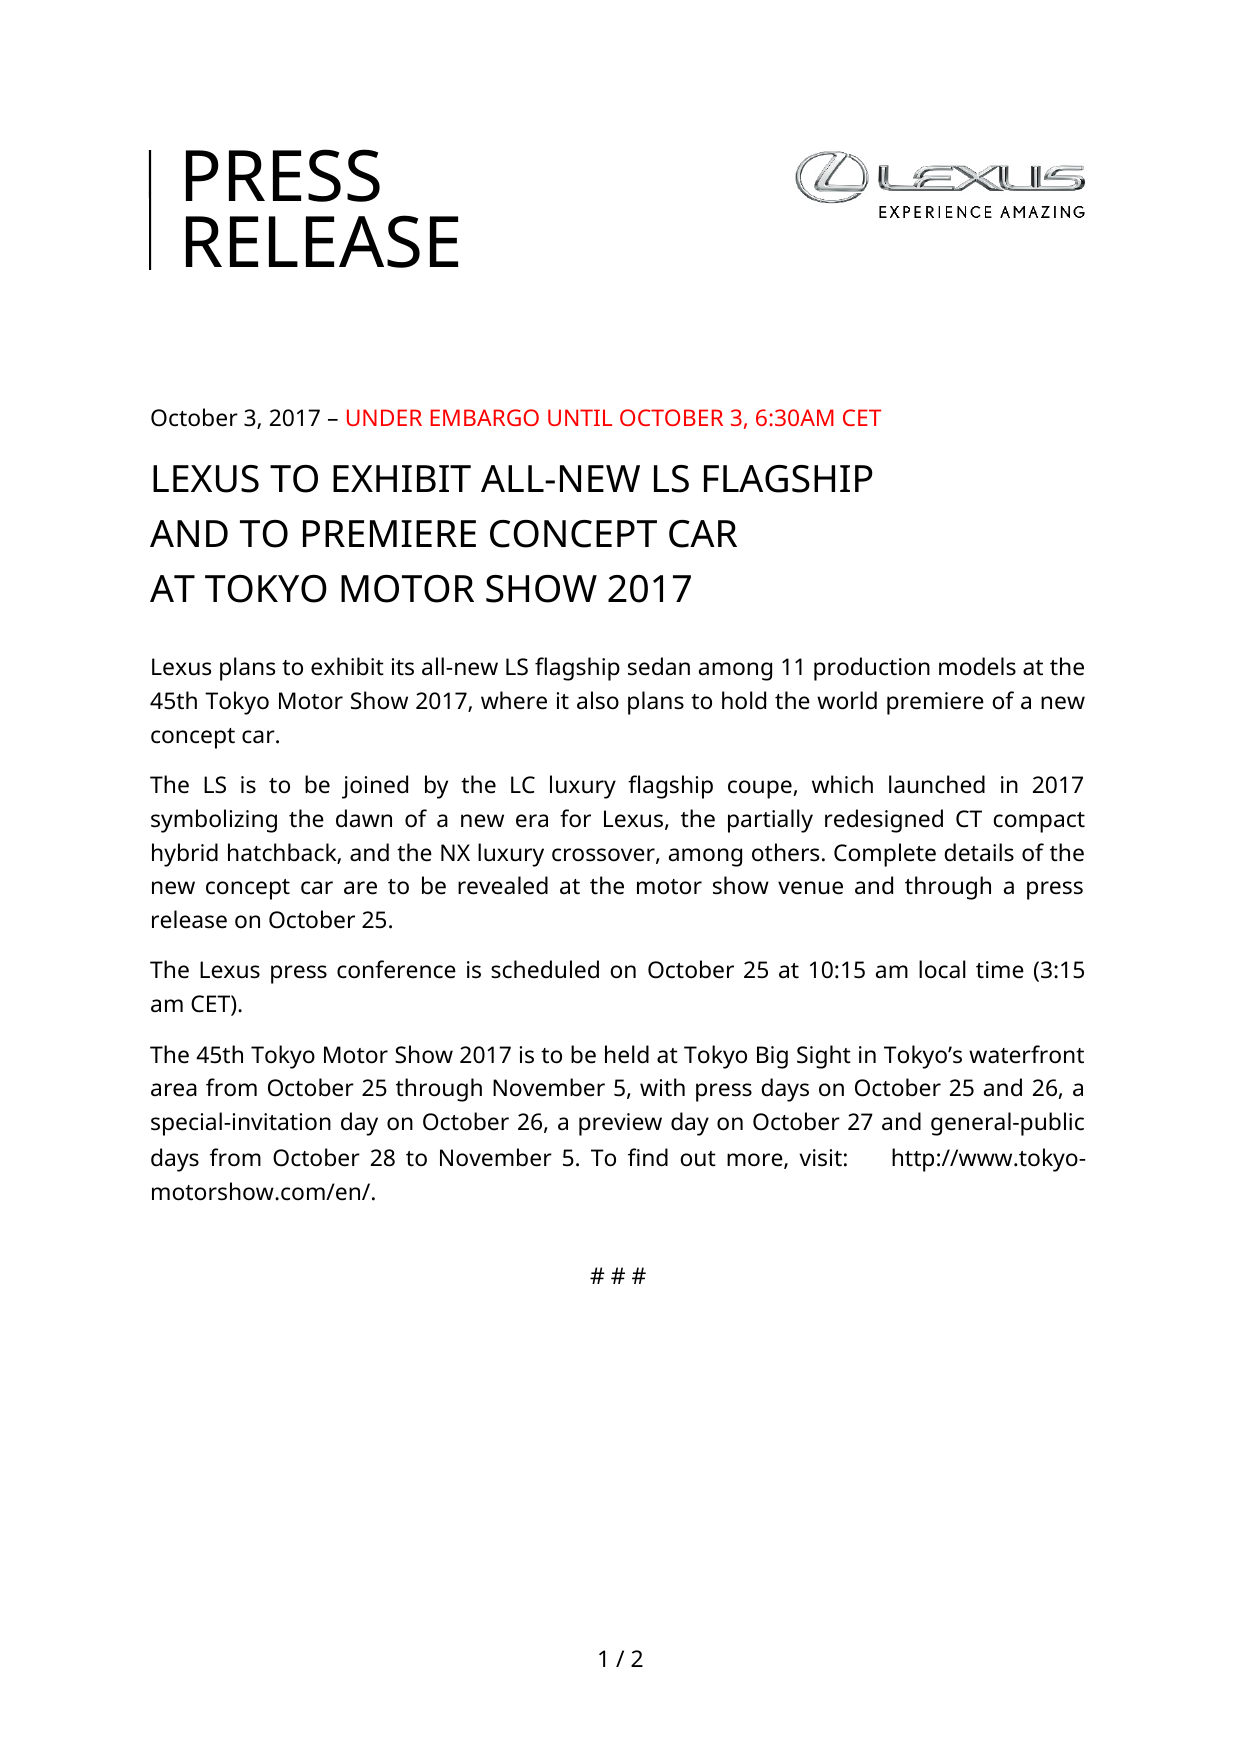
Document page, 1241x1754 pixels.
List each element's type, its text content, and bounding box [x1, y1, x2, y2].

text The LS is to be joined by the LC luxury flagship coupe, which launched in 2017 symbolizing the dawn of a new era for Lexus, the partially redesigned CT compact hybrid hatchback, and the NX luxury crossover, among others. Complete details of the new concept car are to be revealed at the motor show venue and through a press release on October 25. [150, 769, 1086, 935]
text LEXUS TO EXHIBIT ALL-NEW LS FLAGSHIP AND TO PREMIERE CONCEPT CAR AT TOKYO MOTOR SHOW 2017 [150, 452, 1086, 614]
text The 45th Tokyo Motor Show 2017 is to be held at Tokyo Big Sight in Tokyo’s waterfront area from October 25 through November 5, with press days on October 25 and 26, a special-invitation day on October 26, a preview day on October 27 and general-public days from October 28 to November 5. To find out more, visit: http://www.tokyo-motorshow.com/en/. [150, 1039, 1086, 1207]
picture [770, 141, 1110, 243]
text Lexus plans to exhibit its all-new LS flagship sedan among 11 production models at the 45th Tokyo Motor Show 2017, where it also plans to hold the world premiere of a new concept car. [150, 651, 1086, 750]
text # # # [150, 1260, 1086, 1291]
text October 3, 2017 – UNDER EMBARGO UNTIL OCTOBER 3, 6:30AM CET [150, 402, 1086, 433]
text The Lexus press conference is scheduled on October 25 at 10:15 am local time (3:15 am CET). [150, 954, 1086, 1019]
